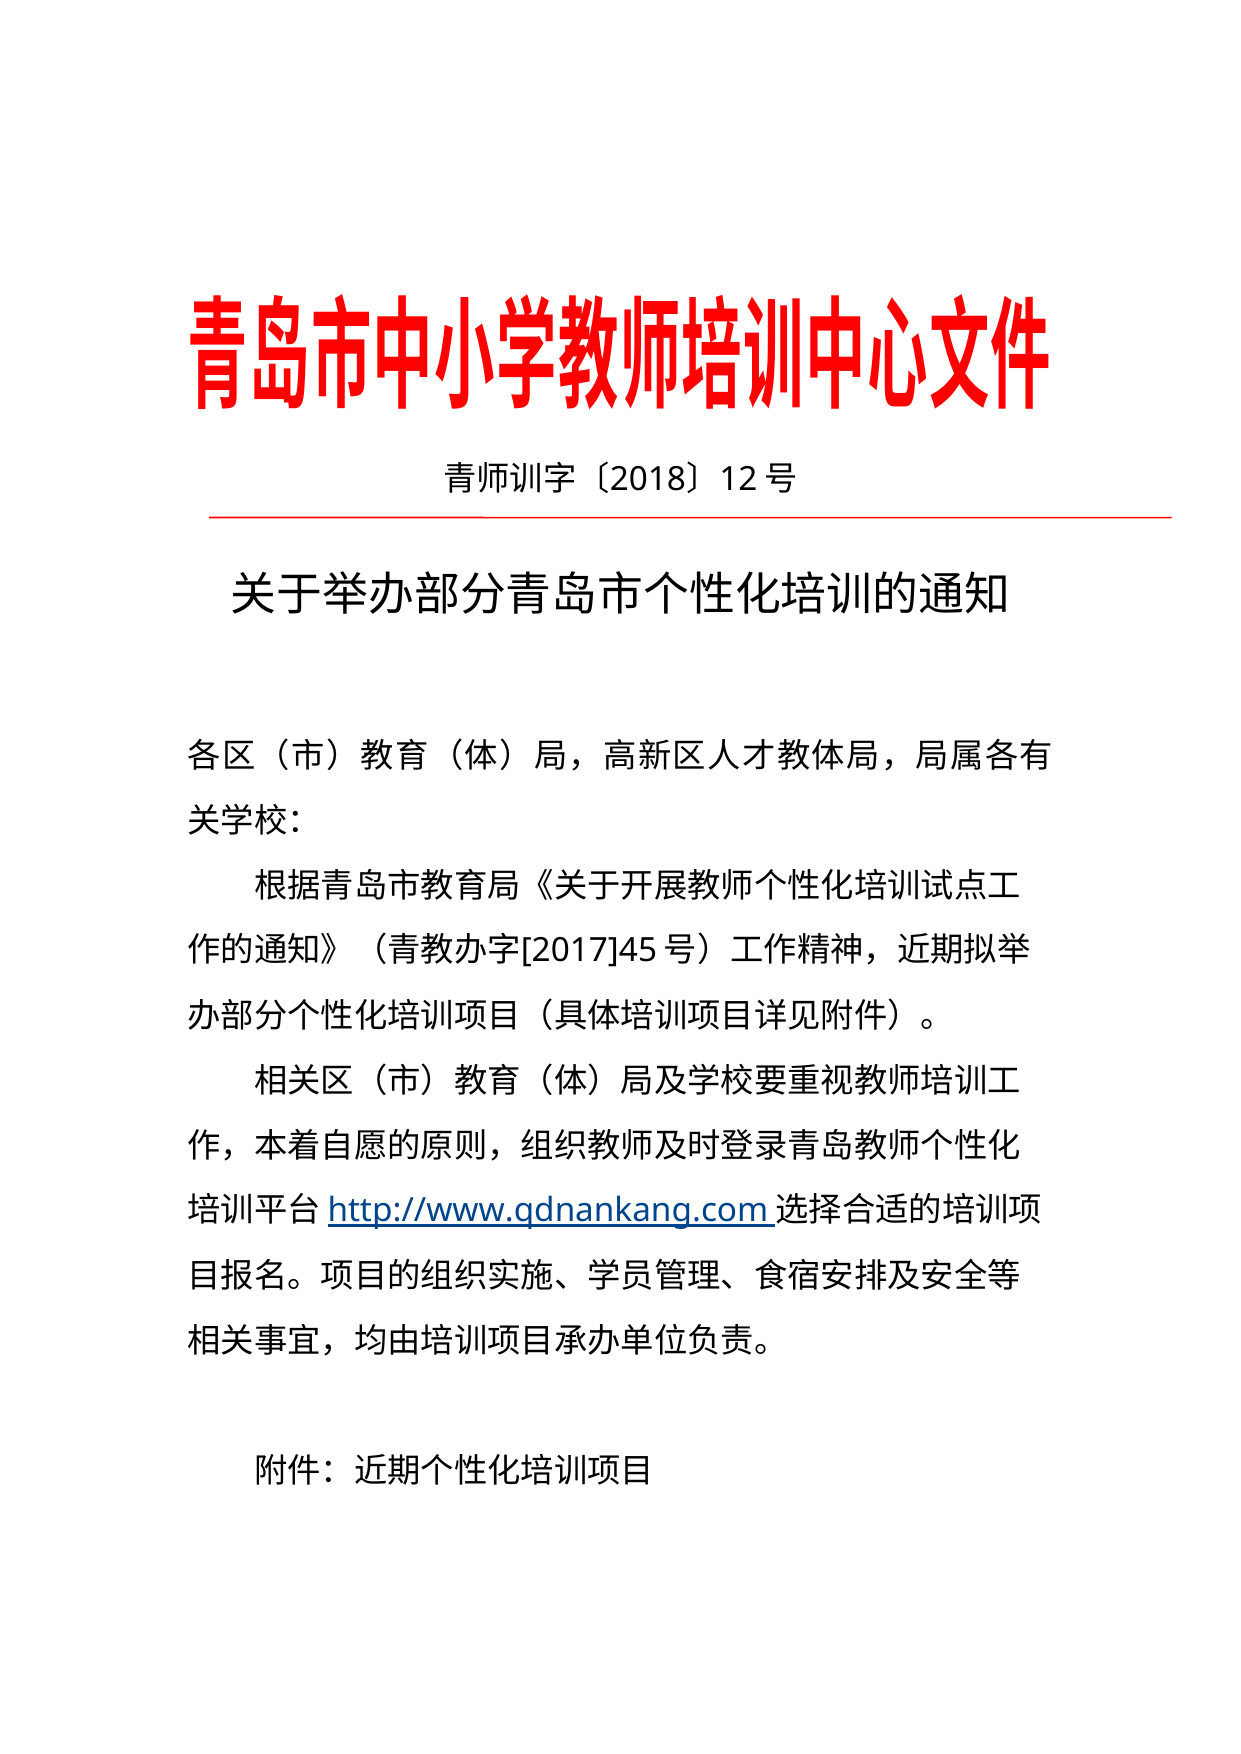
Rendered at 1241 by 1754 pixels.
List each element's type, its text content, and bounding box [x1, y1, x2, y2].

text 各区（市）教育（体）局，高新区人才教体局，局属各有关学校： [187, 720, 1053, 850]
text 关于举办部分青岛市个性化培训的通知 [187, 541, 1053, 639]
text 根据青岛市教育局《关于开展教师个性化培训试点工作的通知》（青教办字[2017]45号）工作精神，近期拟举办部分个性化培训项目（具体培训项目详见附件）。 [187, 850, 1053, 1045]
text 青师训字〔2018〕12号 [187, 444, 1053, 509]
text 青岛市中小学教师培训中心文件 [187, 249, 1053, 444]
text 相关区（市）教育（体）局及学校要重视教师培训工作，本着自愿的原则，组织教师及时登录青岛教师个性化培训平台http://www.qdnankang.com选择合适的培训项目报名。项目的组织实施、学员管理、食宿安排及安全等相关事宜，均由培训项目承办单位负责。 [187, 1045, 1053, 1370]
text 附件：近期个性化培训项目 [187, 1435, 1053, 1500]
